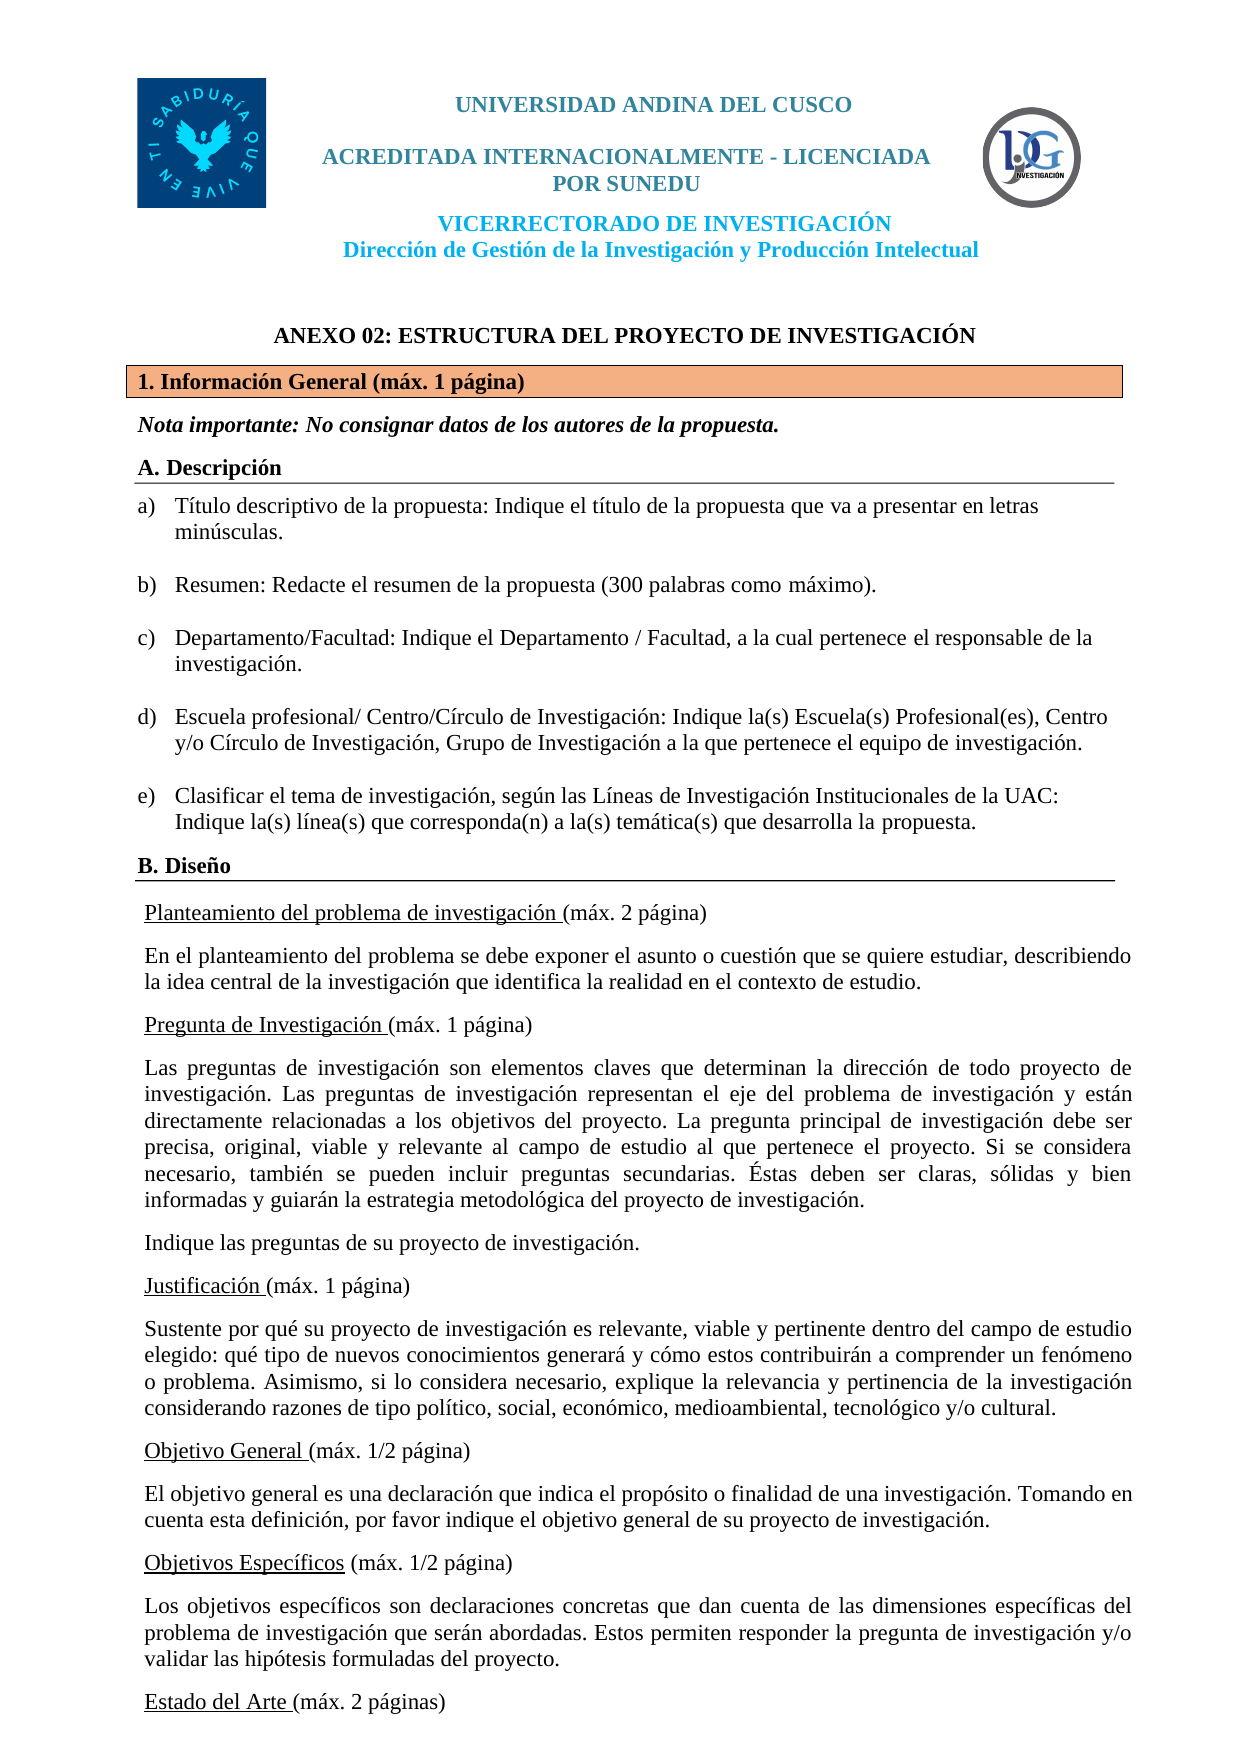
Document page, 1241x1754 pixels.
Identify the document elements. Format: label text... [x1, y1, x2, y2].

subtitle ANEXO 02: ESTRUCTURA DEL PROYECTO DE INVESTIGACIÓN [149, 323, 1100, 349]
text Pregunta de Investigación (máx. 1 página) [144, 1011, 1134, 1037]
picture [137, 78, 267, 208]
text El objetivo general es una declaración que indica el propósito o finalidad de una investigación. Tomando en cuenta esta definición, por favor indique el objetivo general de su proyecto de investigación. [144, 1480, 1134, 1533]
text Objetivos Específicos (máx. 1/2 página) [144, 1549, 1134, 1576]
subtitle Diseño [137, 852, 1134, 878]
text Objetivo General (máx. 1/2 página) [144, 1437, 1134, 1463]
text Sustente por qué su proyecto de investigación es relevante, viable y pertinente dentro del campo de estudio elegido: qué tipo de nuevos conocimientos generará y cómo estos contribuirán a comprender un fenómeno o problema. Asimismo, si lo considera necesario, explique la relevancia y pertinencia de la investigación considerando razones de tipo político, social, económico, medioambiental, tecnológico y/o cultural. [144, 1315, 1134, 1420]
list Departamento/Facultad: Indique el Departamento / Facultad, a la cual pertenece el responsable de la investigación. [137, 624, 1109, 676]
text Nota importante: No consignar datos de los autores de la propuesta. [137, 375, 1134, 437]
list Clasificar el tema de investigación, según las Líneas de Investigación Institucionales de la UAC: Indique la(s) línea(s) que corresponda(n) a la(s) temática(s) que desarrolla la propuesta. [137, 782, 1111, 835]
list Escuela profesional/ Centro/Círculo de Investigación: Indique la(s) Escuela(s) Profesional(es), Centro y/o Círculo de Investigación, Grupo de Investigación a la que pertenece el equipo de investigación. [137, 703, 1111, 755]
picture [982, 107, 1081, 208]
list Título descriptivo de la propuesta: Indique el título de la propuesta que va a presentar en letras minúsculas. [137, 493, 1111, 544]
subtitle Descripción [137, 454, 1134, 480]
text Las preguntas de investigación son elementos claves que determinan la dirección de todo proyecto de investigación. Las preguntas de investigación representan el eje del problema de investigación y están directamente relacionadas a los objetivos del proyecto. La pregunta principal de investigación debe ser precisa, original, viable y relevante al campo de estudio al que pertenece el proyecto. Si se considera necesario, también se pueden incluir preguntas secundarias. Éstas deben ser claras, sólidas y bien informadas y guiarán la estrategia metodológica del proyecto de investigación. [144, 1054, 1134, 1212]
text Planteamiento del problema de investigación (máx. 2 página) [144, 899, 1134, 925]
text Estado del Arte (máx. 2 páginas) [144, 1688, 1134, 1714]
text En el planteamiento del problema se debe exponer el asunto o cuestión que se quiere estudiar, describiendo la idea central de la investigación que identifica la realidad en el contexto de estudio. [144, 942, 1134, 994]
text Los objetivos específicos son declaraciones concretas que dan cuenta de las dimensiones específicas del problema de investigación que serán abordadas. Estos permiten responder la pregunta de investigación y/o validar las hipótesis formuladas del proyecto. [144, 1592, 1134, 1672]
text Indique las preguntas de su proyecto de investigación. [144, 1229, 1134, 1255]
text Justificación (máx. 1 página) [144, 1272, 1134, 1298]
list Resumen: Redacte el resumen de la propuesta (300 palabras como máximo). [137, 571, 1134, 597]
